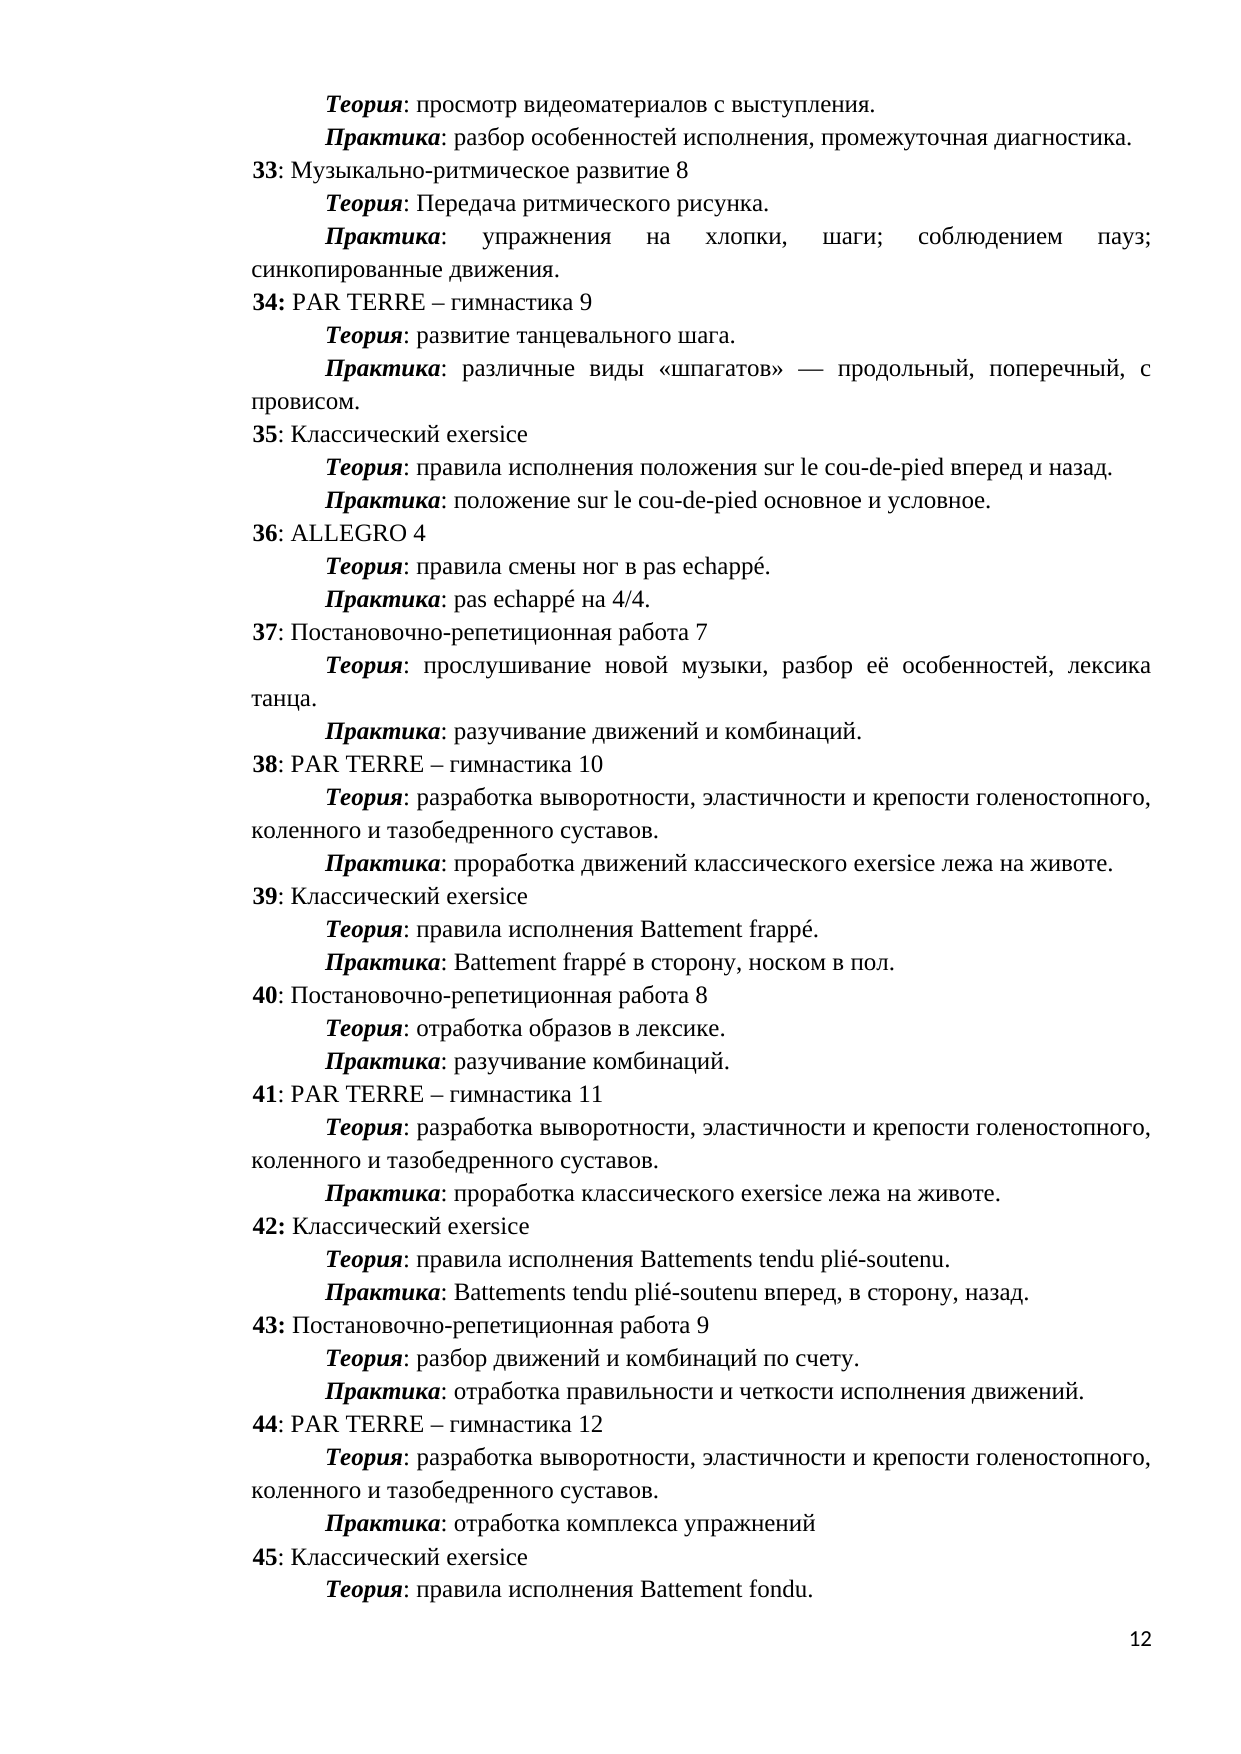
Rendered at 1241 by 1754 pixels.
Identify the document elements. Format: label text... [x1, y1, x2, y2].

text Теория: Передача ритмического рисунка. [251, 188, 1152, 216]
text 35: Классический exersice [252, 419, 1152, 448]
text Практика: упражнения на хлопки, шаги; соблюдением пауз; синкопированные движения. [251, 221, 1152, 282]
text 40: Постановочно-репетиционная работа 8 [252, 980, 1152, 1009]
text Теория: разработка выворотности, эластичности и крепости голеностопного, коленного и тазобедренного суставов. [251, 782, 1152, 844]
text Практика: отработка комплекса упражнений [251, 1508, 1152, 1537]
text 38: PAR TERRE – гимнастика 10 [252, 749, 1152, 778]
text 41: PAR TERRE – гимнастика 11 [252, 1079, 1152, 1108]
text Теория: разработка выворотности, эластичности и крепости голеностопного, коленного и тазобедренного суставов. [251, 1112, 1152, 1174]
text Теория: развитие танцевального шага. [251, 320, 1152, 348]
text Практика: разучивание комбинаций. [251, 1046, 1152, 1075]
text Практика: Battements tendu plié-soutenu вперед, в сторону, назад. [251, 1277, 1152, 1306]
text Теория: правила исполнения положения sur le cou-de-pied вперед и назад. [251, 452, 1152, 481]
text 44: PAR TERRE – гимнастика 12 [252, 1409, 1152, 1438]
text Практика: положение sur le cou-de-pied основное и условное. [251, 485, 1152, 514]
text 39: Классический exersice [252, 881, 1152, 910]
text 34: PAR TERRE – гимнастика 9 [252, 287, 1152, 316]
text Теория: разработка выворотности, эластичности и крепости голеностопного, коленного и тазобедренного суставов. [251, 1442, 1152, 1504]
text Практика: различные виды «шпагатов» — продольный, поперечный, с провисом. [251, 353, 1152, 414]
text 36: ALLEGRO 4 [252, 518, 1152, 547]
text Теория: прослушивание новой музыки, разбор её особенностей, лексика танца. [251, 650, 1152, 712]
text Теория: правила исполнения Battement fondu. [251, 1574, 1152, 1603]
text Практика: Battement frappé в сторону, носком в пол. [251, 947, 1152, 976]
text Теория: разбор движений и комбинаций по счету. [251, 1343, 1152, 1372]
text 37: Постановочно-репетиционная работа 7 [252, 617, 1152, 646]
text Теория: правила исполнения Battements tendu plié-soutenu. [251, 1244, 1152, 1273]
text Теория: правила смены ног в pas echappé. [251, 551, 1152, 580]
text Теория: правила исполнения Battement frappé. [251, 914, 1152, 943]
text Практика: проработка классического exersice лежа на животе. [251, 1178, 1152, 1207]
text Практика: разбор особенностей исполнения, промежуточная диагностика. [251, 122, 1152, 150]
text Теория: отработка образов в лексике. [251, 1013, 1152, 1042]
text 43: Постановочно-репетиционная работа 9 [252, 1310, 1152, 1339]
text Практика: проработка движений классического exersice лежа на животе. [251, 848, 1152, 877]
text Теория: просмотр видеоматериалов с выступления. [251, 89, 1152, 117]
text 42: Классический exersice [252, 1211, 1152, 1240]
text 45: Классический exersice [252, 1542, 1152, 1570]
text Практика: pas echappé на 4/4. [251, 584, 1152, 613]
text 33: Музыкально-ритмическое развитие 8 [252, 155, 1152, 183]
text Практика: отработка правильности и четкости исполнения движений. [251, 1376, 1152, 1405]
text Практика: разучивание движений и комбинаций. [251, 716, 1152, 745]
